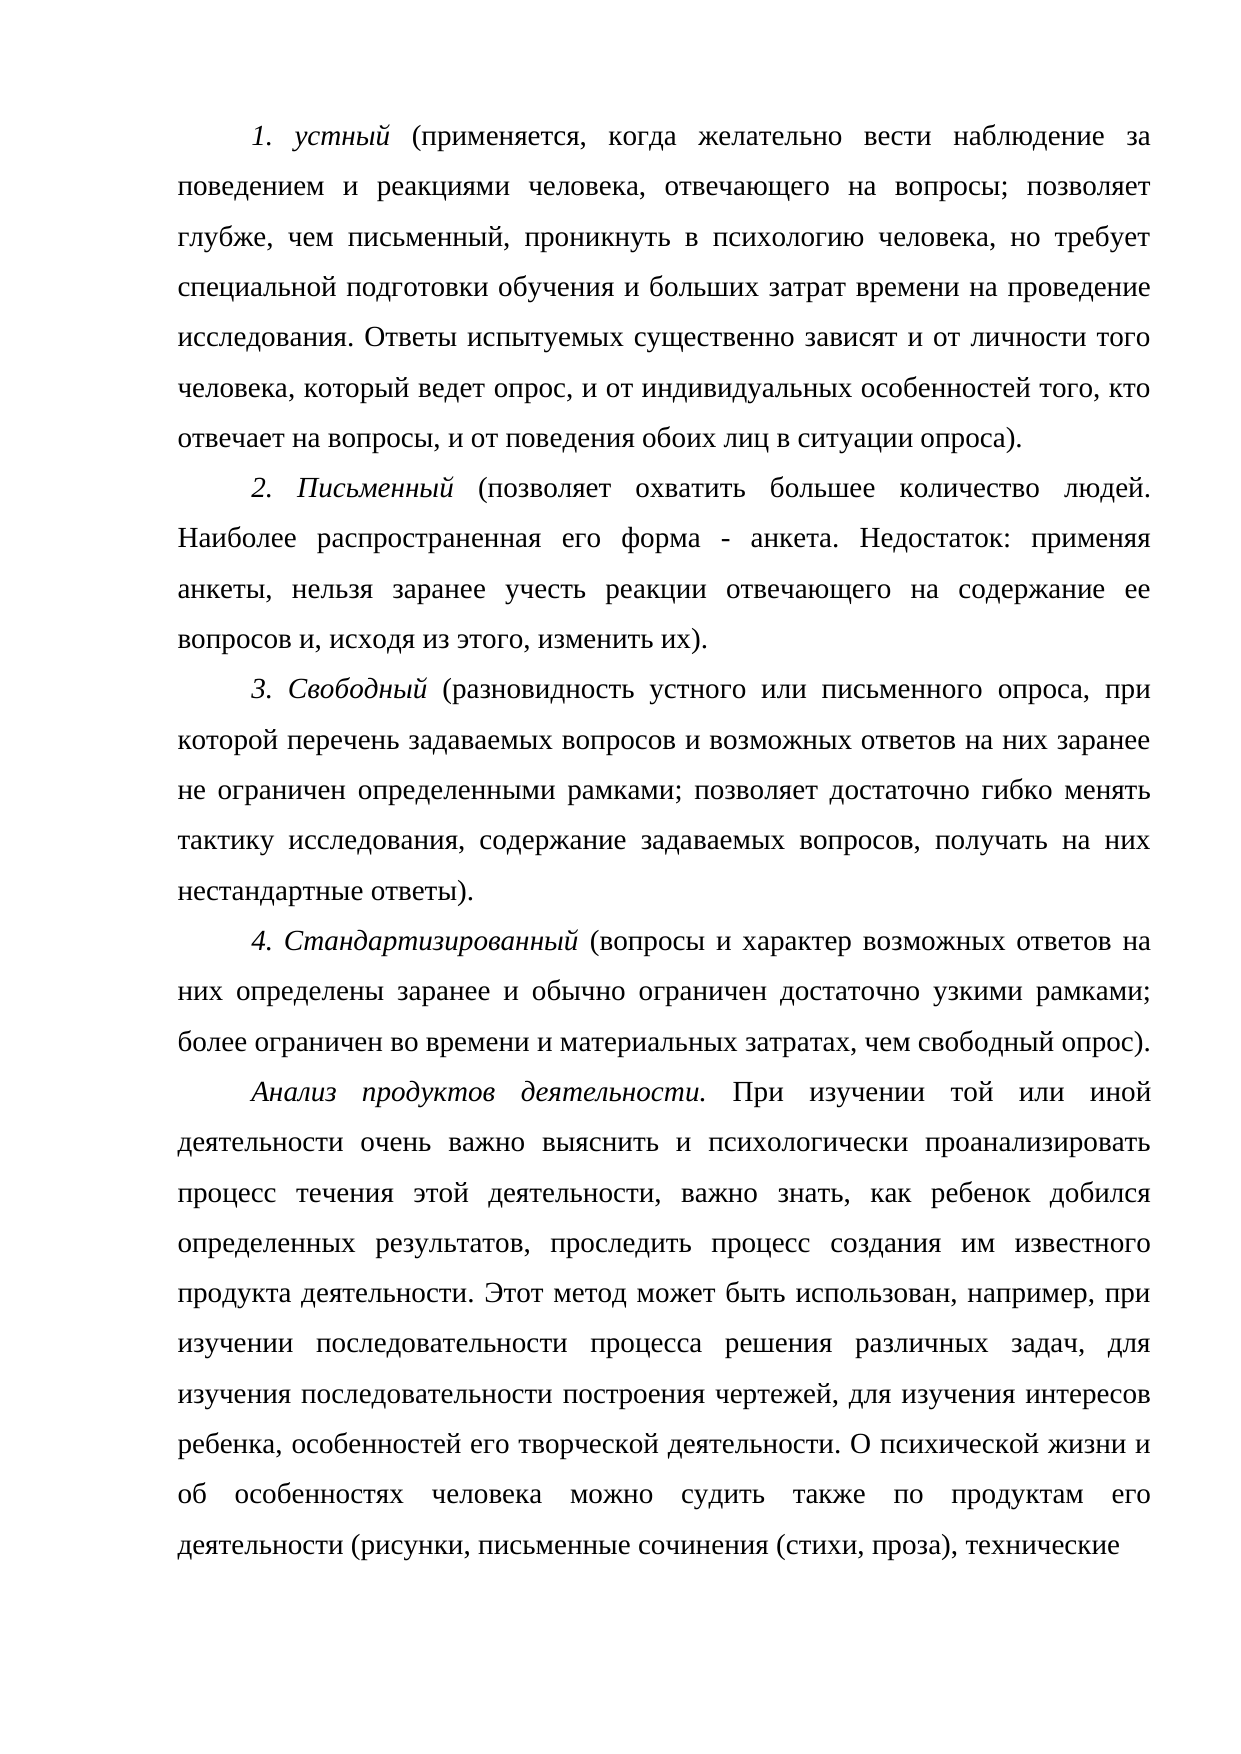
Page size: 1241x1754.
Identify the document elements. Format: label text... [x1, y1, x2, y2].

text 2. Письменный (позволяет охватить большее количество людей. Наиболее распространенная его форма - анкета. Недостаток: применяя анкеты, нельзя заранее учесть реакции отвечающего на содержание ее вопросов и, исходя из этого, изменить их). [177, 470, 1152, 655]
text 4. Стандартизированный (вопросы и характер возможных ответов на них определены заранее и обычно ограничен достаточно узкими рамками; более ограничен во времени и материальных затратах, чем свободный опрос). [177, 923, 1152, 1057]
text 3. Свободный (разновидность устного или письменного опроса, при которой перечень задаваемых вопросов и возможных ответов на них заранее не ограничен определенными рамками; позволяет достаточно гибко менять тактику исследования, содержание задаваемых вопросов, получать на них нестандартные ответы). [177, 672, 1152, 906]
text Анализ продуктов деятельности. При изучении той или иной деятельности очень важно выяснить и психологически проанализировать процесс течения этой деятельности, важно знать, как ребенок добился определенных результатов, проследить процесс создания им известного продукта деятельности. Этот метод может быть использован, например, при изучении последовательности процесса решения различных задач, для изучения последовательности построения чертежей, для изучения интересов ребенка, особенностей его творческой деятельности. О психической жизни и об особенностях человека можно судить также по продуктам его деятельности (рисунки, письменные сочинения (стихи, проза), технические [177, 1074, 1152, 1560]
text 1. устный (применяется, когда желательно вести наблюдение за поведением и реакциями человека, отвечающего на вопросы; позволяет глубже, чем письменный, проникнуть в психологию человека, но требует специальной подготовки обучения и больших затрат времени на проведение исследования. Ответы испытуемых существенно зависят и от личности того человека, который ведет опрос, и от индивидуальных особенностей того, кто отвечает на вопросы, и от поведения обоих лиц в ситуации опроса). [177, 118, 1152, 453]
